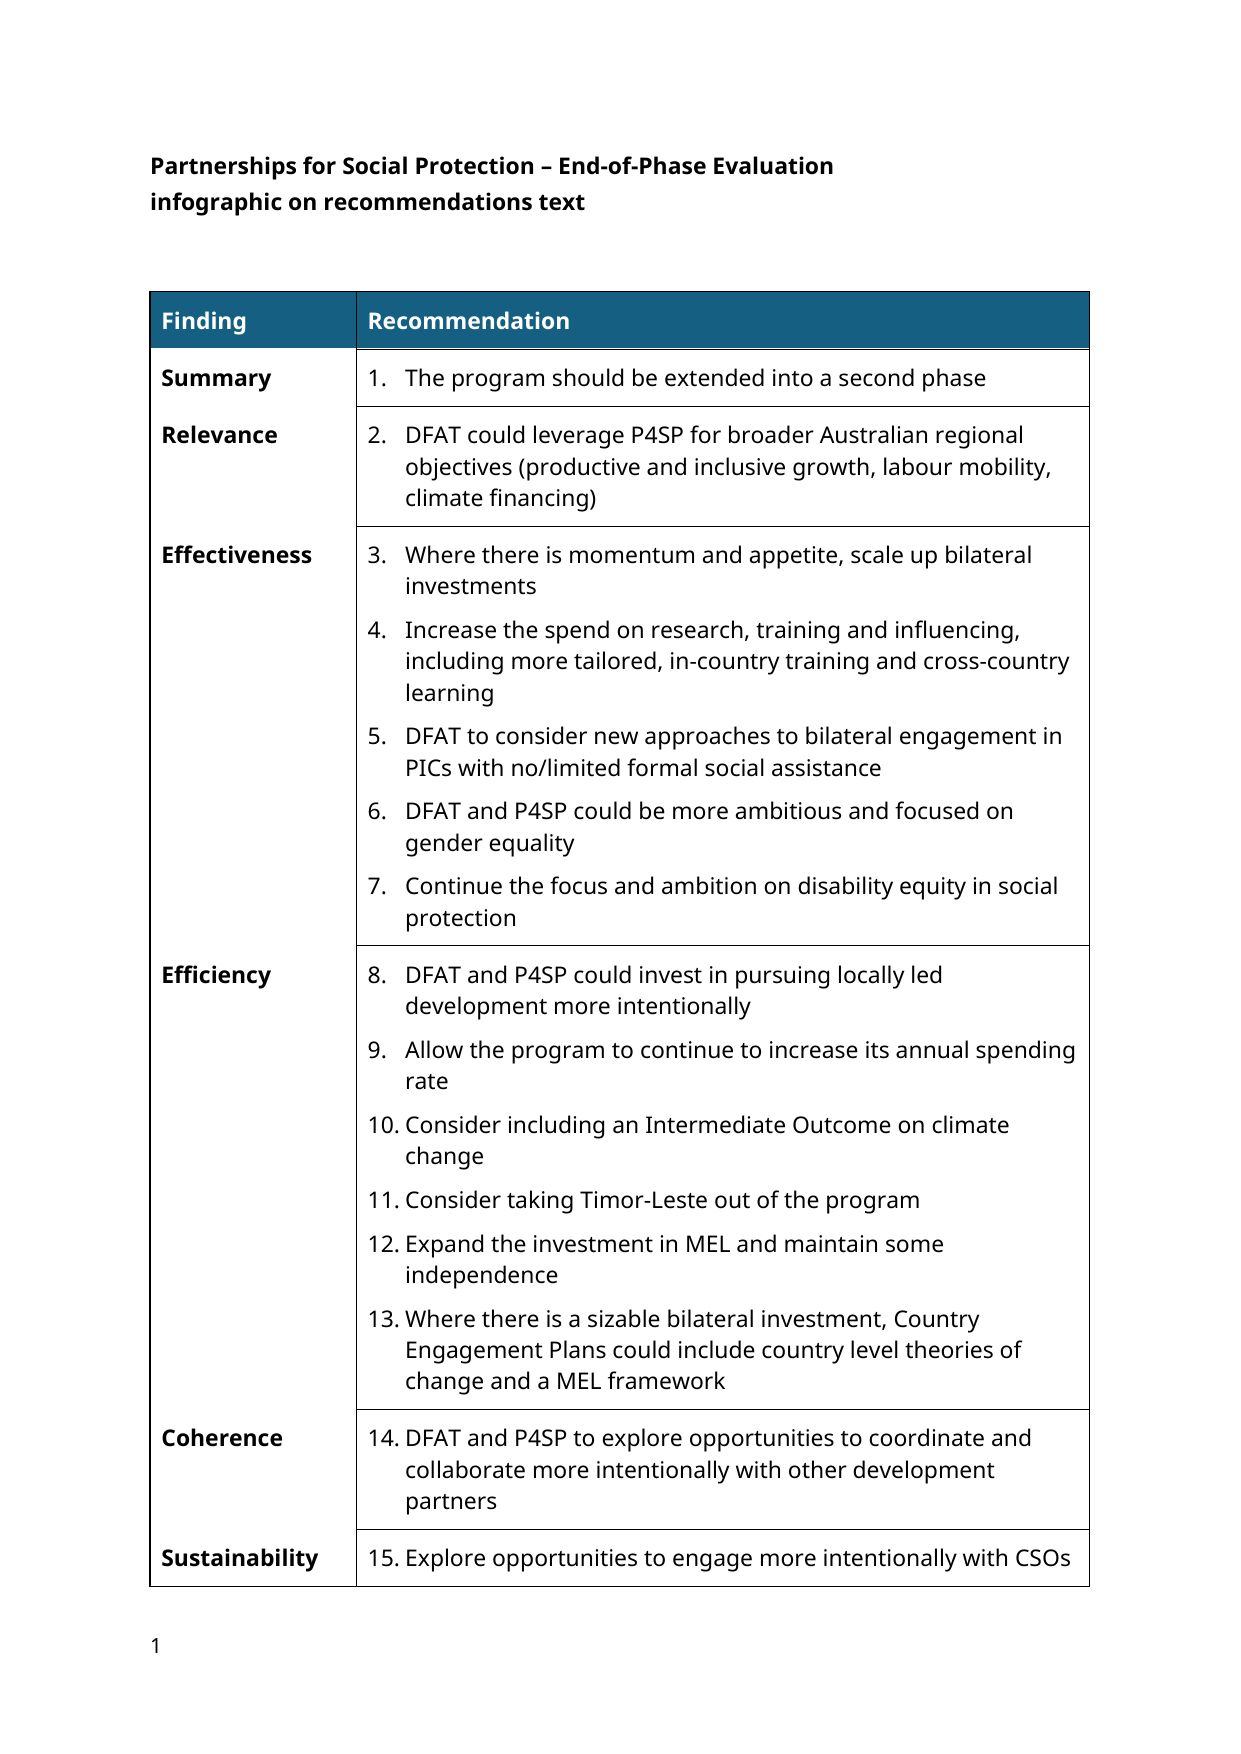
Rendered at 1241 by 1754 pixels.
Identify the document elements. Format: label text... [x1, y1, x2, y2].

table_cell Where there is momentum and appetite, scale up bilateral investments Increase the spend on research, training and influencing, including more tailored, in-country training and cross-country learning DFAT to consider new approaches to bilateral engagement in PICs with no/limited formal social assistance DFAT and P4SP could be more ambitious and focused on gender equality Continue the focus and ambition on disability equity in social protection [357, 527, 1089, 945]
table_cell Efficiency [151, 945, 356, 1409]
table_cell The program should be extended into a second phase [357, 350, 1089, 406]
table_cell Sustainability [151, 1529, 356, 1586]
table_cell Relevance [151, 406, 356, 526]
text Partnerships for Social Protection – End-of-Phase Evaluation infographic on recommendations text [150, 150, 1090, 217]
table_header Recommendation [357, 292, 1089, 348]
table_cell Effectiveness [151, 526, 356, 945]
table_cell DFAT could leverage P4SP for broader Australian regional objectives (productive and inclusive growth, labour mobility, climate financing) [357, 407, 1089, 526]
table_header Finding [151, 292, 356, 348]
table_cell Summary [151, 349, 356, 406]
table_cell DFAT and P4SP could invest in pursuing locally led development more intentionally Allow the program to continue to increase its annual spending rate Consider including an Intermediate Outcome on climate change Consider taking Timor-Leste out of the program Expand the investment in MEL and maintain some independence Where there is a sizable bilateral investment, Country Engagement Plans could include country level theories of change and a MEL framework [357, 946, 1089, 1409]
table_cell Explore opportunities to engage more intentionally with CSOs [357, 1530, 1089, 1586]
table_cell DFAT and P4SP to explore opportunities to coordinate and collaborate more intentionally with other development partners [357, 1410, 1089, 1529]
table_cell Coherence [151, 1409, 356, 1529]
